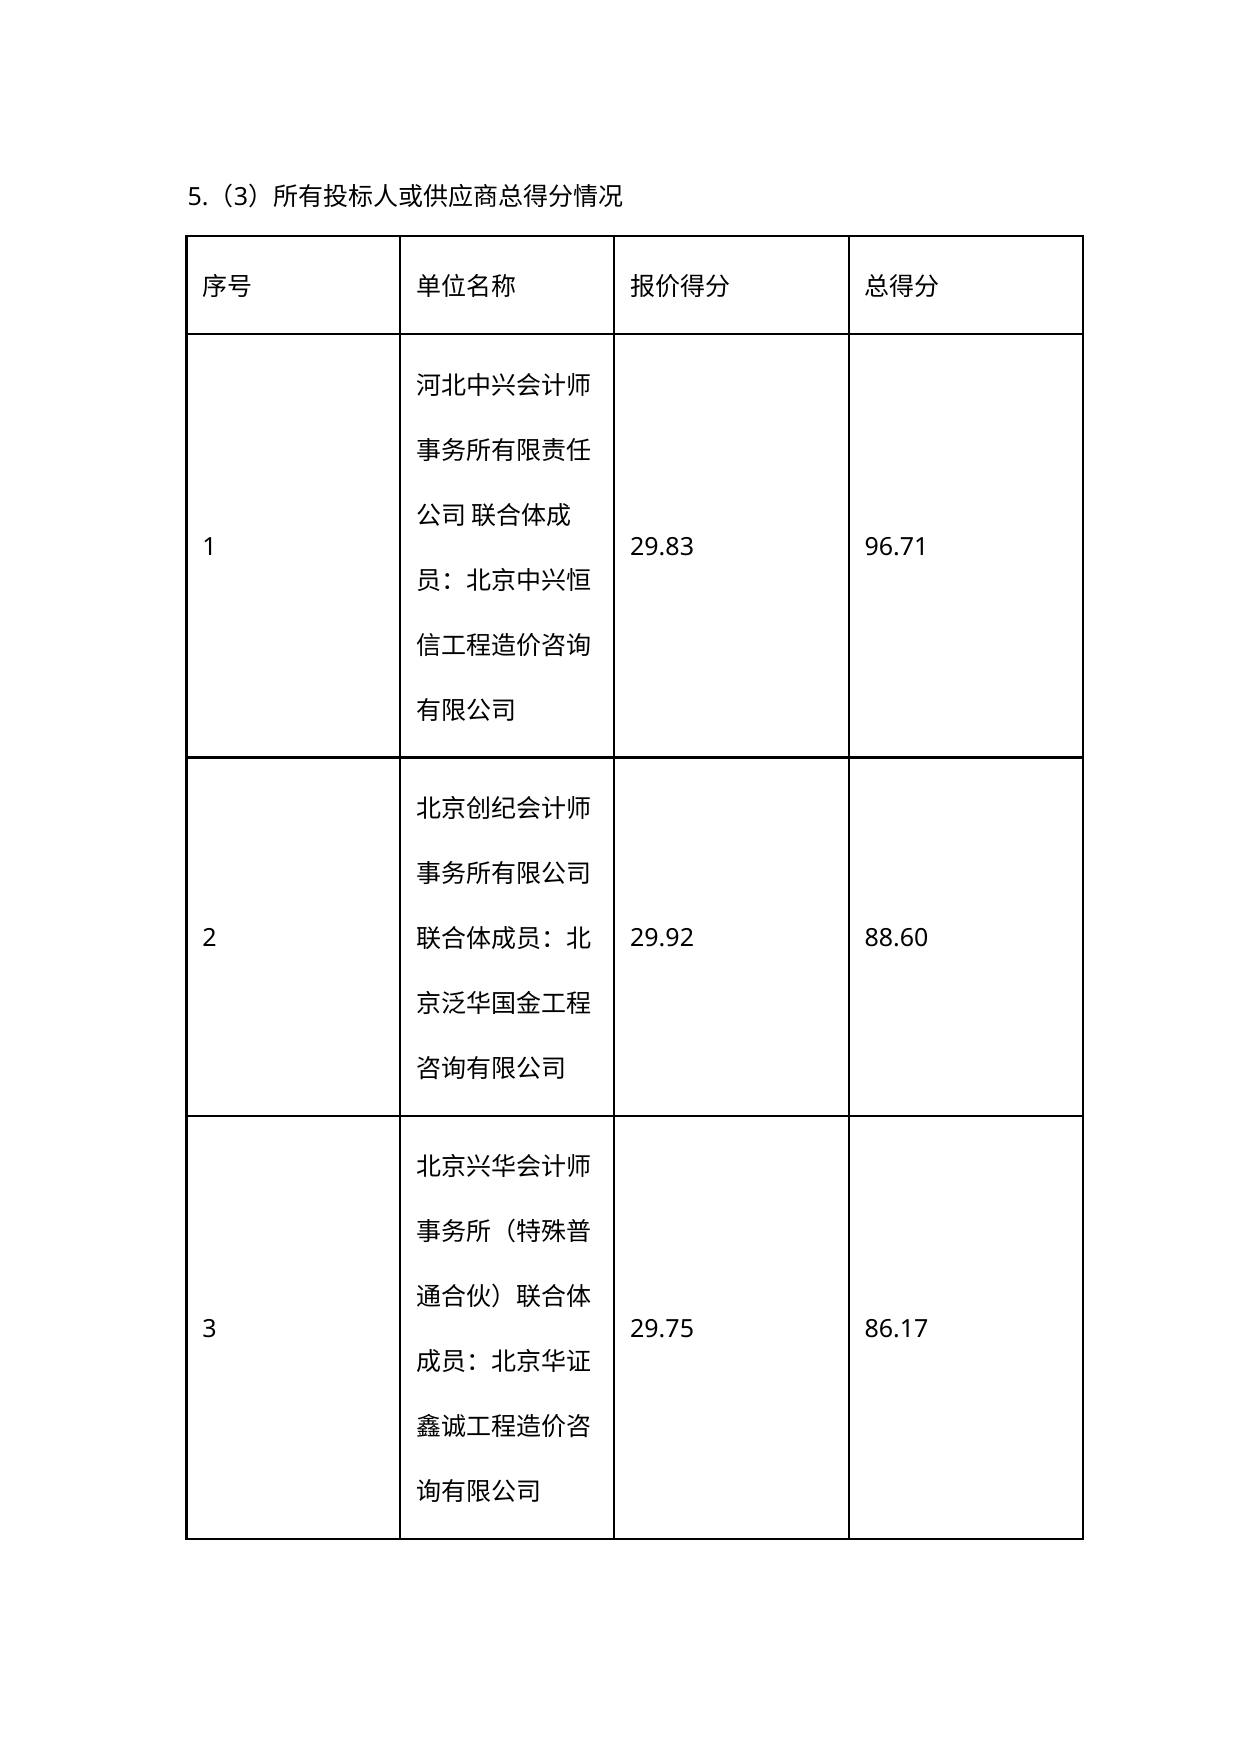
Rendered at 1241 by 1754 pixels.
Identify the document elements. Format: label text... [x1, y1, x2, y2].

table_cell 29.75 [615, 1117, 848, 1538]
table_cell 29.83 [615, 335, 848, 756]
table_cell 96.71 [850, 335, 1082, 756]
table_header 报价得分 [615, 237, 848, 333]
table_cell 河北中兴会计师事务所有限责任公司 联合体成员：北京中兴恒信工程造价咨询有限公司 [401, 335, 613, 756]
table_cell 86.17 [850, 1117, 1082, 1538]
table_header 单位名称 [401, 237, 613, 333]
text 5.（3）所有投标人或供应商总得分情况 [187, 162, 1053, 227]
table_cell 88.60 [850, 759, 1082, 1115]
table_header 总得分 [850, 237, 1082, 333]
table_cell 29.92 [615, 759, 848, 1115]
table_cell 2 [188, 759, 399, 1115]
table_cell 1 [188, 335, 399, 756]
table_cell 北京创纪会计师事务所有限公司联合体成员：北京泛华国金工程咨询有限公司 [401, 759, 613, 1115]
table_cell 3 [188, 1117, 399, 1538]
table_header 序号 [188, 237, 399, 333]
table_cell 北京兴华会计师事务所（特殊普通合伙）联合体成员：北京华证鑫诚工程造价咨询有限公司 [401, 1117, 613, 1538]
